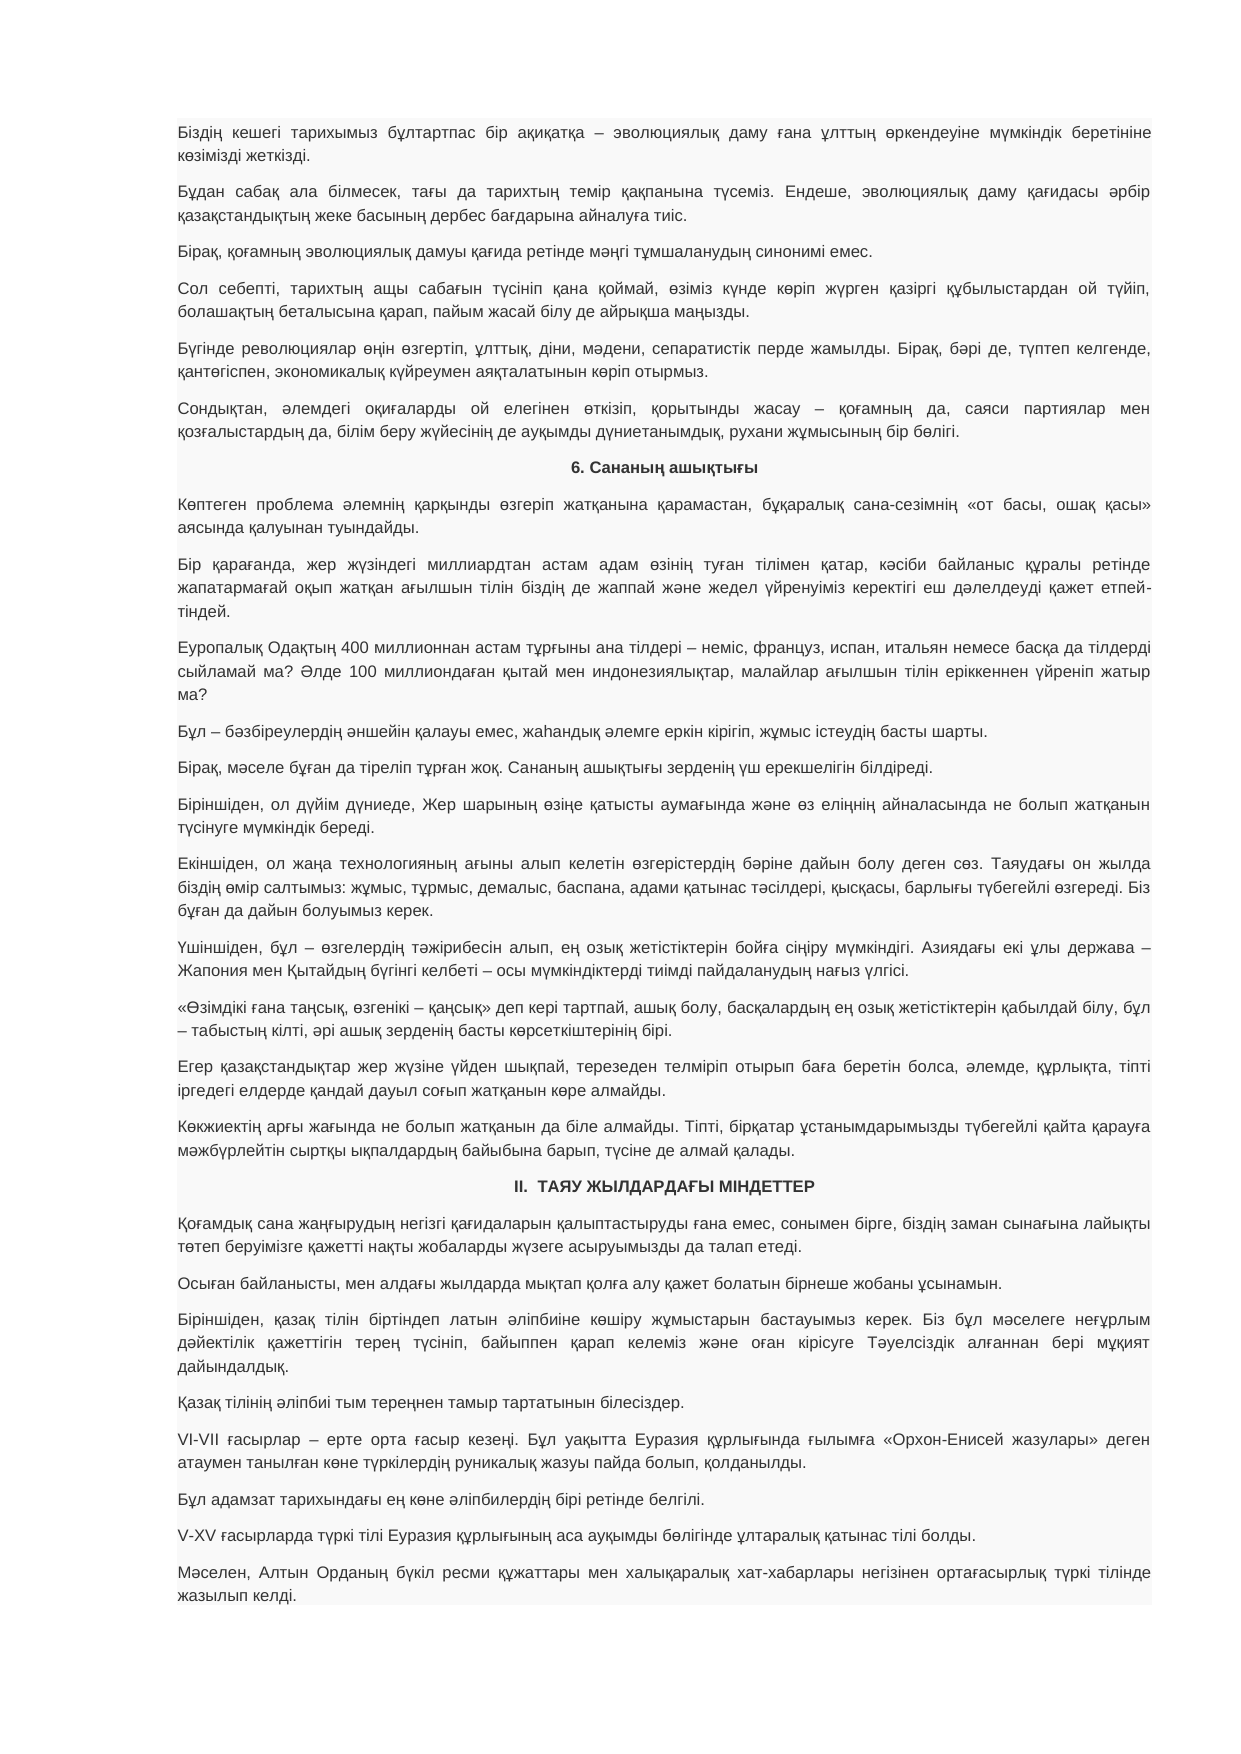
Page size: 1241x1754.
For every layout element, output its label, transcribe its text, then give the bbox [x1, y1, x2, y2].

text Біріншіден, қазақ тілін біртіндеп латын әліпбиіне көшіру жұмыстарын бастауымыз керек. Біз бұл мәселеге неғұрлым дәйектілік қажеттігін терең түсініп, байыппен қарап келеміз және оған кірісуге Тәуелсіздік алғаннан бері мұқият дайындалдық. [177, 1306, 1152, 1376]
text Егер қазақстандықтар жер жүзіне үйден шықпай, терезеден телміріп отырып баға беретін болса, әлемде, құрлықта, тіпті іргедегі елдерде қандай дауыл соғып жатқанын көре алмайды. [177, 1053, 1152, 1100]
text Сол себепті, тарихтың ащы сабағын түсініп қана қоймай, өзіміз күнде көріп жүрген қазіргі құбылыстардан ой түйіп, болашақтың беталысына қарап, пайым жасай білу де айрықша маңызды. [177, 274, 1152, 321]
text VI-VII ғасырлар – ерте орта ғасыр кезеңі. Бұл уақытта Еуразия құрлығында ғылымға «Орхон-Енисей жазулары» деген атаумен танылған көне түркілердің руникалық жазуы пайда болып, қолданылды. [177, 1425, 1152, 1472]
text Бірақ, қоғамның эволюциялық дамуы қағида ретінде мәңгі тұмшаланудың синонимі емес. [177, 238, 1152, 261]
text 6. Сананың ашықтығы [177, 454, 1152, 477]
text Мәселен, Алтын Орданың бүкіл ресми құжаттары мен халықаралық хат-хабарлары негізінен ортағасырлық түркі тілінде жазылып келді. [177, 1558, 1152, 1605]
text Еуропалық Одақтың 400 миллионнан астам тұрғыны ана тілдері – неміс, француз, испан, итальян немесе басқа да тілдерді сыйламай ма? Әлде 100 миллиондаған қытай мен индонезиялықтар, малайлар ағылшын тілін еріккеннен үйреніп жатыр ма? [177, 634, 1152, 704]
text Бұл адамзат тарихындағы ең көне әліпбилердің бірі ретінде белгілі. [177, 1485, 1152, 1509]
text Бір қарағанда, жер жүзіндегі миллиардтан астам адам өзінің туған тілімен қатар, кәсіби байланыс құралы ретінде жапатармағай оқып жатқан ағылшын тілін біздің де жаппай және жедел үйренуіміз керектігі еш дәлелдеуді қажет етпейтіндей. [177, 550, 1152, 621]
text Біздің кешегі тарихымыз бұлтартпас бір ақиқатқа – эволюциялық даму ғана ұлттың өркендеуіне мүмкіндік беретініне көзімізді жеткізді. [177, 118, 1152, 165]
text Біріншіден, ол дүйім дүниеде, Жер шарының өзіңе қатысты аумағында және өз еліңнің айналасында не болып жатқанын түсінуге мүмкіндік береді. [177, 790, 1152, 837]
text Қазақ тілінің әліпбиі тым тереңнен тамыр тартатынын білесіздер. [177, 1389, 1152, 1412]
text Бұдан сабақ ала білмесек, тағы да тарихтың темір қақпанына түсеміз. Ендеше, эволюциялық даму қағидасы әрбір қазақстандықтың жеке басының дербес бағдарына айналуға тиіс. [177, 178, 1152, 225]
text Осыған байланысты, мен алдағы жылдарда мықтап қолға алу қажет болатын бірнеше жобаны ұсынамын. [177, 1269, 1152, 1293]
text Қоғамдық сана жаңғырудың негізгі қағидаларын қалыптастыруды ғана емес, сонымен бірге, біздің заман сынағына лайықты төтеп беруімізге қажетті нақты жобаларды жүзеге асыруымызды да талап етеді. [177, 1209, 1152, 1256]
text Үшіншіден, бұл – өзгелердің тәжірибесін алып, ең озық жетістіктерін бойға сіңіру мүмкіндігі. Азиядағы екі ұлы держава – Жапония мен Қытайдың бүгінгі келбеті – осы мүмкіндіктерді тиімді пайдаланудың нағыз үлгісі. [177, 933, 1152, 980]
text ІІ. ТАЯУ ЖЫЛДАРДАҒЫ МІНДЕТТЕР [177, 1173, 1152, 1196]
text Көкжиектің арғы жағында не болып жатқанын да біле алмайды. Тіпті, бірқатар ұстанымдарымызды түбегейлі қайта қарауға мәжбүрлейтін сыртқы ықпалдардың байыбына барып, түсіне де алмай қалады. [177, 1113, 1152, 1160]
text Бүгінде революциялар өңін өзгертіп, ұлттық, діни, мәдени, сепаратистік перде жамылды. Бірақ, бәрі де, түптеп келгенде, қантөгіспен, экономикалық күйреумен аяқталатынын көріп отырмыз. [177, 334, 1152, 381]
text Бұл – бәзбіреулердің әншейін қалауы емес, жаһандық әлемге еркін кірігіп, жұмыс істеудің басты шарты. [177, 717, 1152, 741]
text Сондықтан, әлемдегі оқиғаларды ой елегінен өткізіп, қорытынды жасау – қоғамның да, саяси партиялар мен қозғалыстардың да, білім беру жүйесінің де ауқымды дүниетанымдық, рухани жұмысының бір бөлігі. [177, 394, 1152, 441]
text Бірақ, мәселе бұған да тіреліп тұрған жоқ. Сананың ашықтығы зерденің үш ерекшелігін білдіреді. [177, 753, 1152, 777]
text Екіншіден, ол жаңа технологияның ағыны алып келетін өзгерістердің бәріне дайын болу деген сөз. Таяудағы он жылда біздің өмір салтымыз: жұмыс, тұрмыс, демалыс, баспана, адами қатынас тәсілдері, қысқасы, барлығы түбегейлі өзгереді. Біз бұған да дайын болуымыз керек. [177, 850, 1152, 920]
text Көптеген проблема әлемнің қарқынды өзгеріп жатқанына қарамастан, бұқаралық сана-сезімнің «от басы, ошақ қасы» аясында қалуынан туындайды. [177, 491, 1152, 537]
text «Өзімдікі ғана таңсық, өзгенікі – қаңсық» деп кері тартпай, ашық болу, басқалардың ең озық жетістіктерін қабылдай білу, бұл – табыстың кілті, әрі ашық зерденің басты көрсеткіштерінің бірі. [177, 993, 1152, 1040]
text V-XV ғасырларда түркі тілі Еуразия құрлығының аса ауқымды бөлігінде ұлтаралық қатынас тілі болды. [177, 1522, 1152, 1545]
